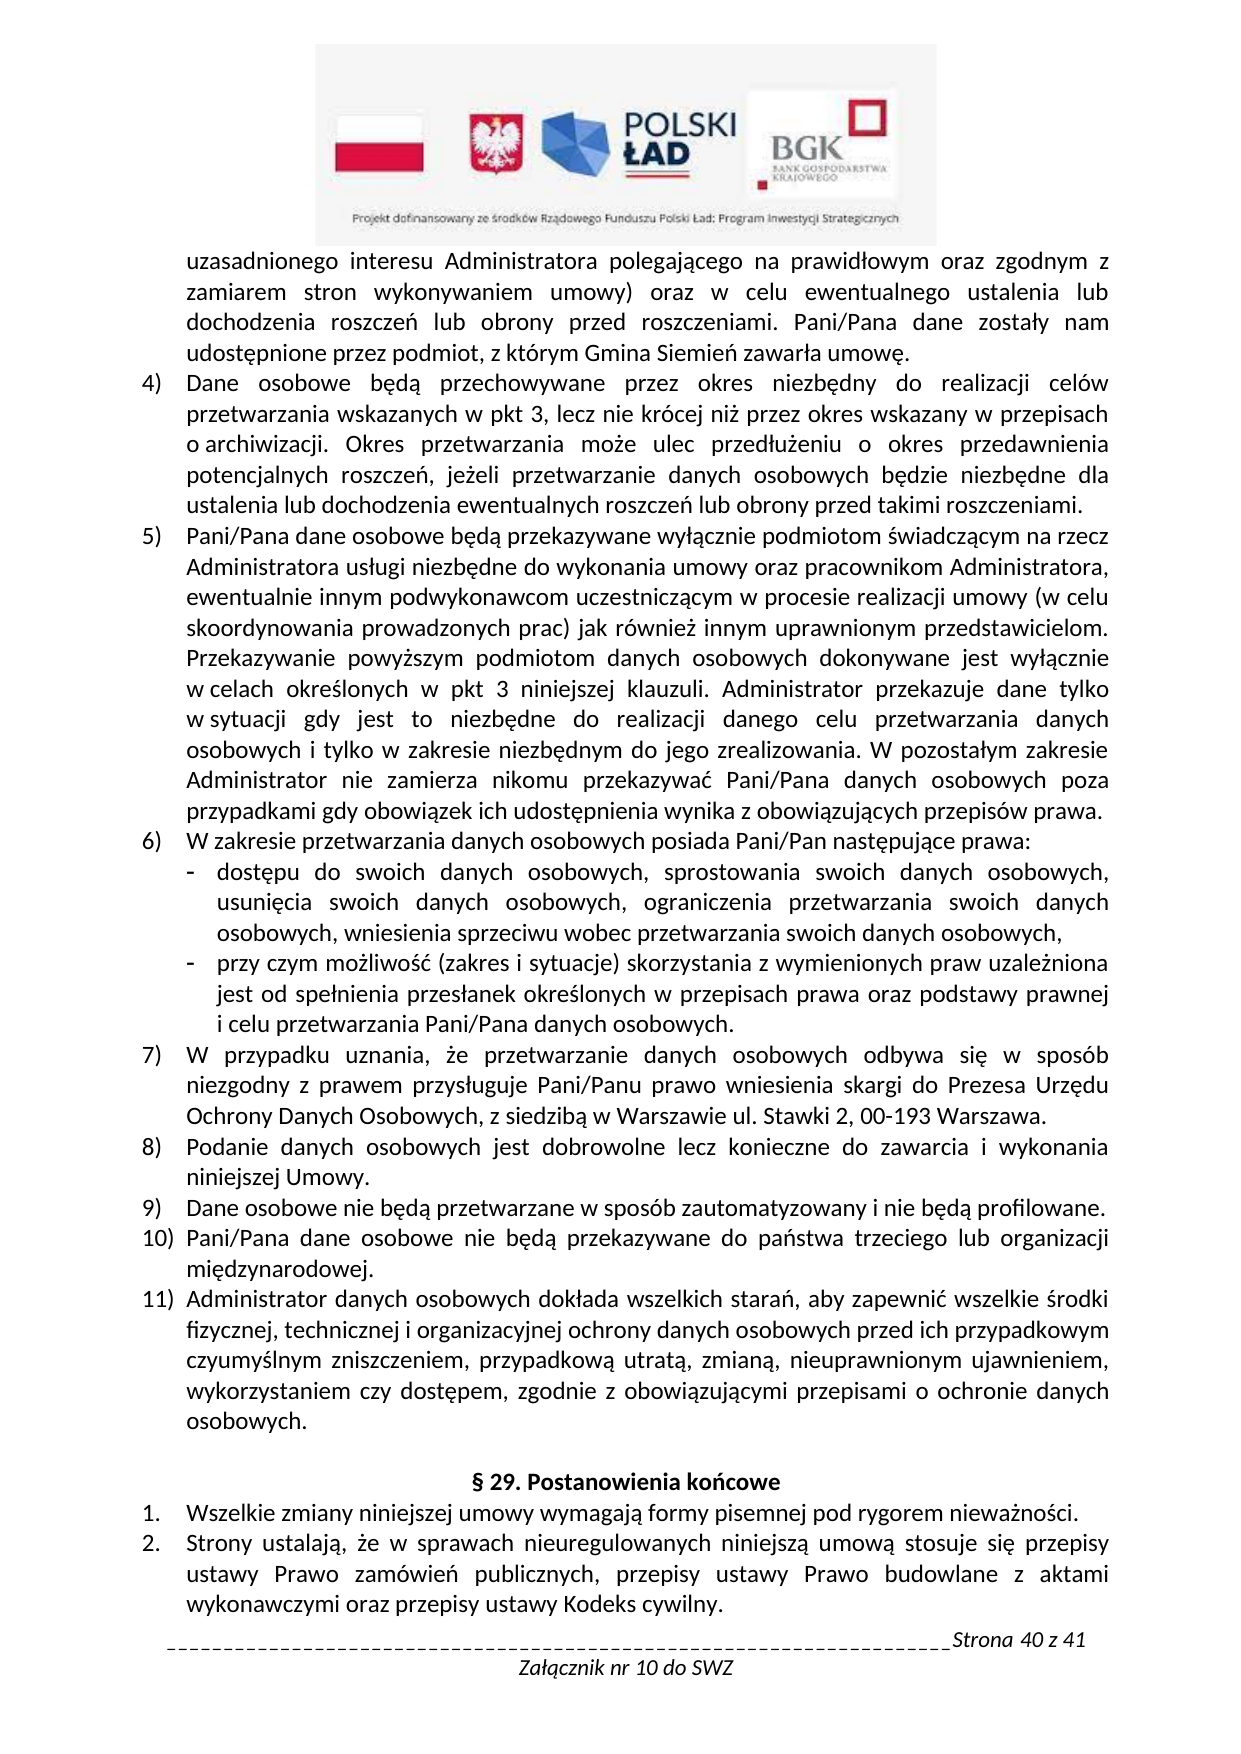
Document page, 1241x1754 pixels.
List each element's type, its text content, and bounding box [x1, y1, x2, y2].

list Podanie danych osobowych jest dobrowolne lecz konieczne do zawarcia i wykonania niniejszej Umowy. [142, 1131, 1110, 1192]
list Wszelkie zmiany niniejszej umowy wymagają formy pisemnej pod rygorem nieważności. [142, 1497, 1110, 1527]
list przy czym możliwość (zakres i sytuacje) skorzystania z wymienionych praw uzależniona jest od spełnienia przesłanek określonych w przepisach prawa oraz podstawy prawnej i celu przetwarzania Pani/Pana danych osobowych. [186, 947, 1110, 1039]
list Administrator danych osobowych dokłada wszelkich starań, aby zapewnić wszelkie środki fizycznej, technicznej i organizacyjnej ochrony danych osobowych przed ich przypadkowym czyumyślnym zniszczeniem, przypadkową utratą, zmianą, nieuprawnionym ujawnieniem, wykorzystaniem czy dostępem, zgodnie z obowiązującymi przepisami o ochronie danych osobowych. [142, 1283, 1110, 1436]
text § 29. Postanowienia końcowe [142, 1466, 1110, 1497]
list Dane osobowe nie będą przetwarzane w sposób zautomatyzowany i nie będą profilowane. [142, 1192, 1110, 1222]
list Pani/Pana dane osobowe będą przekazywane wyłącznie podmiotom świadczącym na rzecz Administratora usługi niezbędne do wykonania umowy oraz pracownikom Administratora, ewentualnie innym podwykonawcom uczestniczącym w procesie realizacji umowy (w celu skoordynowania prowadzonych prac) jak również innym uprawnionym przedstawicielom. Przekazywanie powyższym podmiotom danych osobowych dokonywane jest wyłącznie w celach określonych w pkt 3 niniejszej klauzuli. Administrator przekazuje dane tylko w sytuacji gdy jest to niezbędne do realizacji danego celu przetwarzania danych osobowych i tylko w zakresie niezbędnym do jego zrealizowania. W pozostałym zakresie Administrator nie zamierza nikomu przekazywać Pani/Pana danych osobowych poza przypadkami gdy obowiązek ich udostępnienia wynika z obowiązujących przepisów prawa. [142, 520, 1110, 825]
list W zakresie przetwarzania danych osobowych posiada Pani/Pan następujące prawa: [142, 825, 1110, 856]
list dostępu do swoich danych osobowych, sprostowania swoich danych osobowych, usunięcia swoich danych osobowych, ograniczenia przetwarzania swoich danych osobowych, wniesienia sprzeciwu wobec przetwarzania swoich danych osobowych, [186, 856, 1110, 947]
list Dane osobowe będą przechowywane przez okres niezbędny do realizacji celów przetwarzania wskazanych w pkt 3, lecz nie krócej niż przez okres wskazany w przepisach o archiwizacji. Okres przetwarzania może ulec przedłużeniu o okres przedawnienia potencjalnych roszczeń, jeżeli przetwarzanie danych osobowych będzie niezbędne dla ustalenia lub dochodzenia ewentualnych roszczeń lub obrony przed takimi roszczeniami. [142, 368, 1110, 520]
picture [315, 44, 937, 246]
list Pani/Pana dane osobowe nie będą przekazywane do państwa trzeciego lub organizacji międzynarodowej. [142, 1222, 1110, 1283]
list W przypadku uznania, że przetwarzanie danych osobowych odbywa się w sposób niezgodny z prawem przysługuje Pani/Panu prawo wniesienia skargi do Prezesa Urzędu Ochrony Danych Osobowych, z siedzibą w Warszawie ul. Stawki 2, 00-193 Warszawa. [142, 1039, 1110, 1131]
list Strony ustalają, że w sprawach nieuregulowanych niniejszą umową stosuje się przepisy ustawy Prawo zamówień publicznych, przepisy ustawy Prawo budowlane z aktami wykonawczymi oraz przepisy ustawy Kodeks cywilny. [142, 1527, 1110, 1619]
